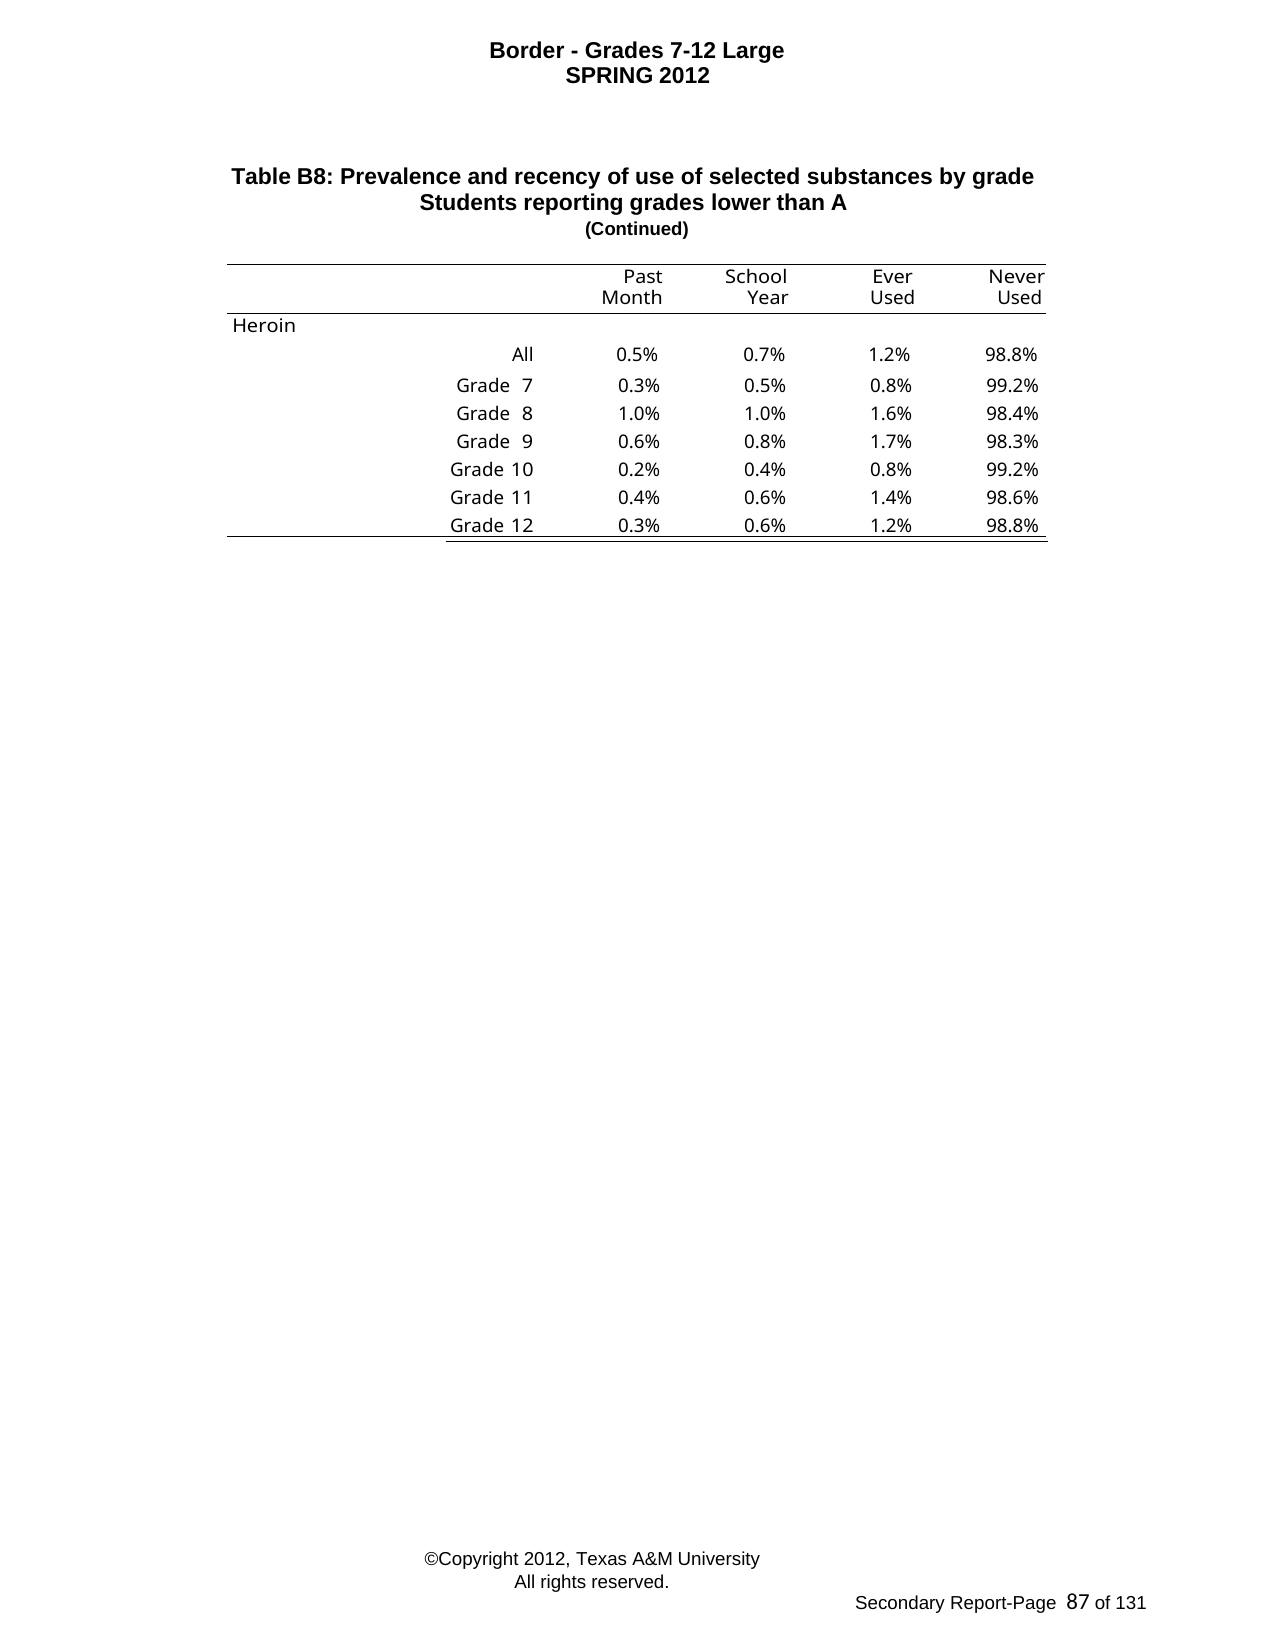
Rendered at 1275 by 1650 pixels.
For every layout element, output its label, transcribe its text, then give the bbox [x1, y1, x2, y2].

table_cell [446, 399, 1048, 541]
text Heroin [232, 313, 305, 338]
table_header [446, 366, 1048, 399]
text All 0.5% 0.7% 1.2% 98.8% [512, 341, 1152, 366]
